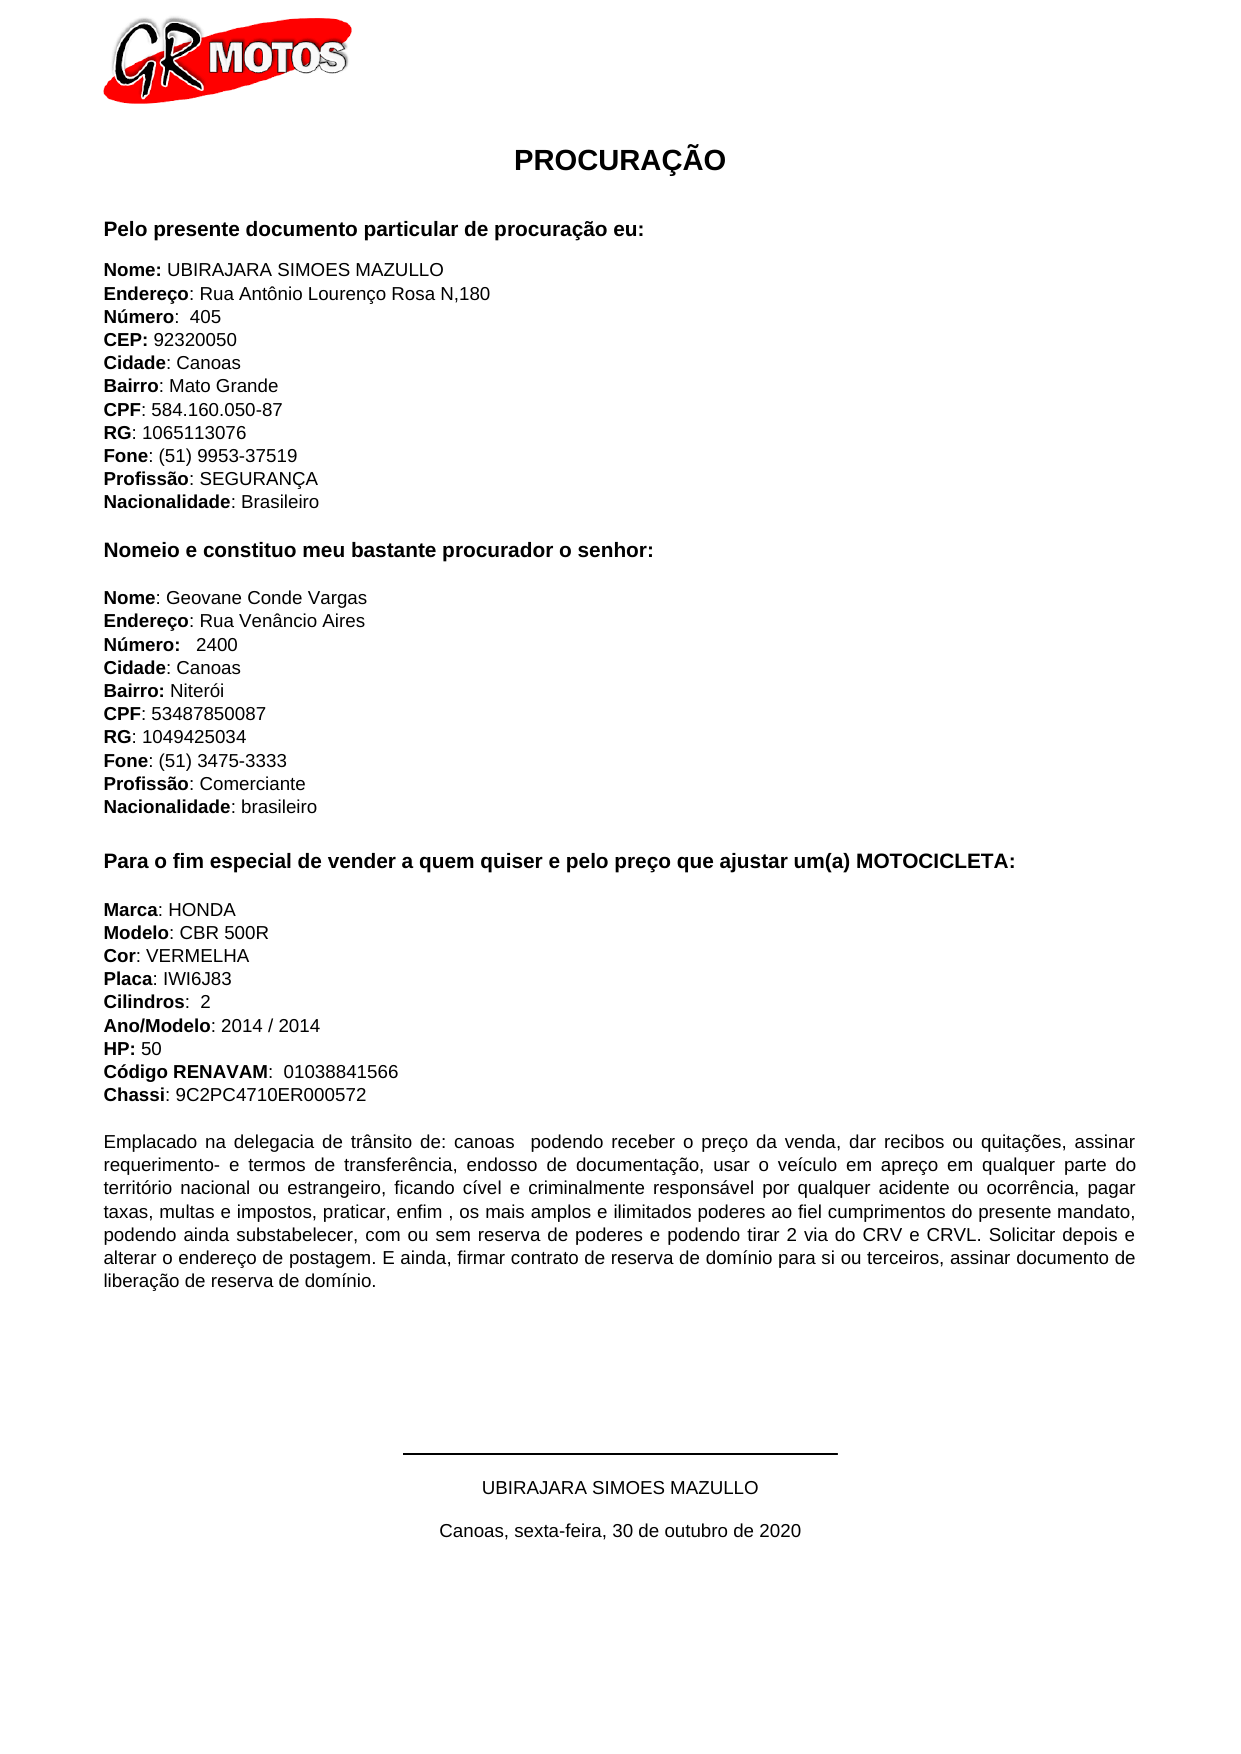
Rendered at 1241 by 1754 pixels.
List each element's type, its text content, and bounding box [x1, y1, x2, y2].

text HP: 50 [103, 1038, 1137, 1059]
text Endereço: Rua Antônio Lourenço Rosa N,180 [103, 282, 1137, 304]
text Cidade: Canoas [103, 657, 1137, 678]
text Nomeio e constituo meu bastante procurador o senhor: [103, 538, 1137, 562]
text RG: 1065113076 [103, 422, 1137, 443]
table_header UBIRAJARA SIMOES MAZULLO [391, 1430, 849, 1519]
subtitle PROCURAÇÃO [103, 143, 1137, 177]
text Nome: Geovane Conde Vargas [103, 587, 1137, 608]
text Fone: (51) 9953-37519 [103, 445, 1137, 466]
text Endereço: Rua Venâncio Aires [103, 610, 1137, 632]
text Chassi: 9C2PC4710ER000572 [103, 1084, 1137, 1106]
text Profissão: SEGURANÇA [103, 468, 1137, 490]
text Nacionalidade: Brasileiro [103, 491, 1137, 513]
text Nacionalidade: brasileiro [103, 796, 1137, 817]
text Canoas, sexta-feira, 30 de outubro de 2020 [103, 1519, 1137, 1541]
text Marca: HONDA [103, 898, 1137, 920]
text Fone: (51) 3475-3333 [103, 749, 1137, 771]
text CPF: 584.160.050-87 [103, 398, 1137, 420]
text Emplacado na delegacia de trânsito de: canoas podendo receber o preço da venda, dar recibos ou quitações, assinar requerimento- e termos de transferência, endosso de documentação, usar o veículo em apreço em qualquer parte do território nacional ou estrangeiro, ficando cível e criminalmente responsável por qualquer acidente ou ocorrência, pagar taxas, multas e impostos, praticar, enfim , os mais amplos e ilimitados poderes ao fiel cumprimentos do presente mandato, podendo ainda substabelecer, com ou sem reserva de poderes e podendo tirar 2 via do CRV e CRVL. Solicitar depois e alterar o endereço de postagem. E ainda, firmar contrato de reserva de domínio para si ou terceiros, assinar documento de liberação de reserva de domínio. [103, 1131, 1137, 1292]
text Modelo: CBR 500R [103, 922, 1137, 943]
text Ano/Modelo: 2014 / 2014 [103, 1014, 1137, 1036]
text Pelo presente documento particular de procuração eu: [103, 217, 1137, 241]
text Número: 405 [103, 306, 1137, 327]
text RG: 1049425034 [103, 726, 1137, 748]
text Cidade: Canoas [103, 352, 1137, 373]
text Número: 2400 [103, 633, 1137, 655]
text Cor: VERMELHA [103, 945, 1137, 966]
text Profissão: Comerciante [103, 773, 1137, 794]
text Placa: IWI6J83 [103, 968, 1137, 990]
text CPF: 53487850087 [103, 703, 1137, 724]
text Para o fim especial de vender a quem quiser e pelo preço que ajustar um(a) MOTOCICLETA: [103, 849, 1137, 873]
text Bairro: Niterói [103, 680, 1137, 701]
text Bairro: Mato Grande [103, 375, 1137, 397]
text Cilindros: 2 [103, 991, 1137, 1013]
text Código RENAVAM: 01038841566 [103, 1061, 1137, 1083]
text CEP: 92320050 [103, 329, 1137, 350]
text Nome: UBIRAJARA SIMOES MAZULLO [103, 259, 1137, 281]
picture [103, 0, 387, 119]
